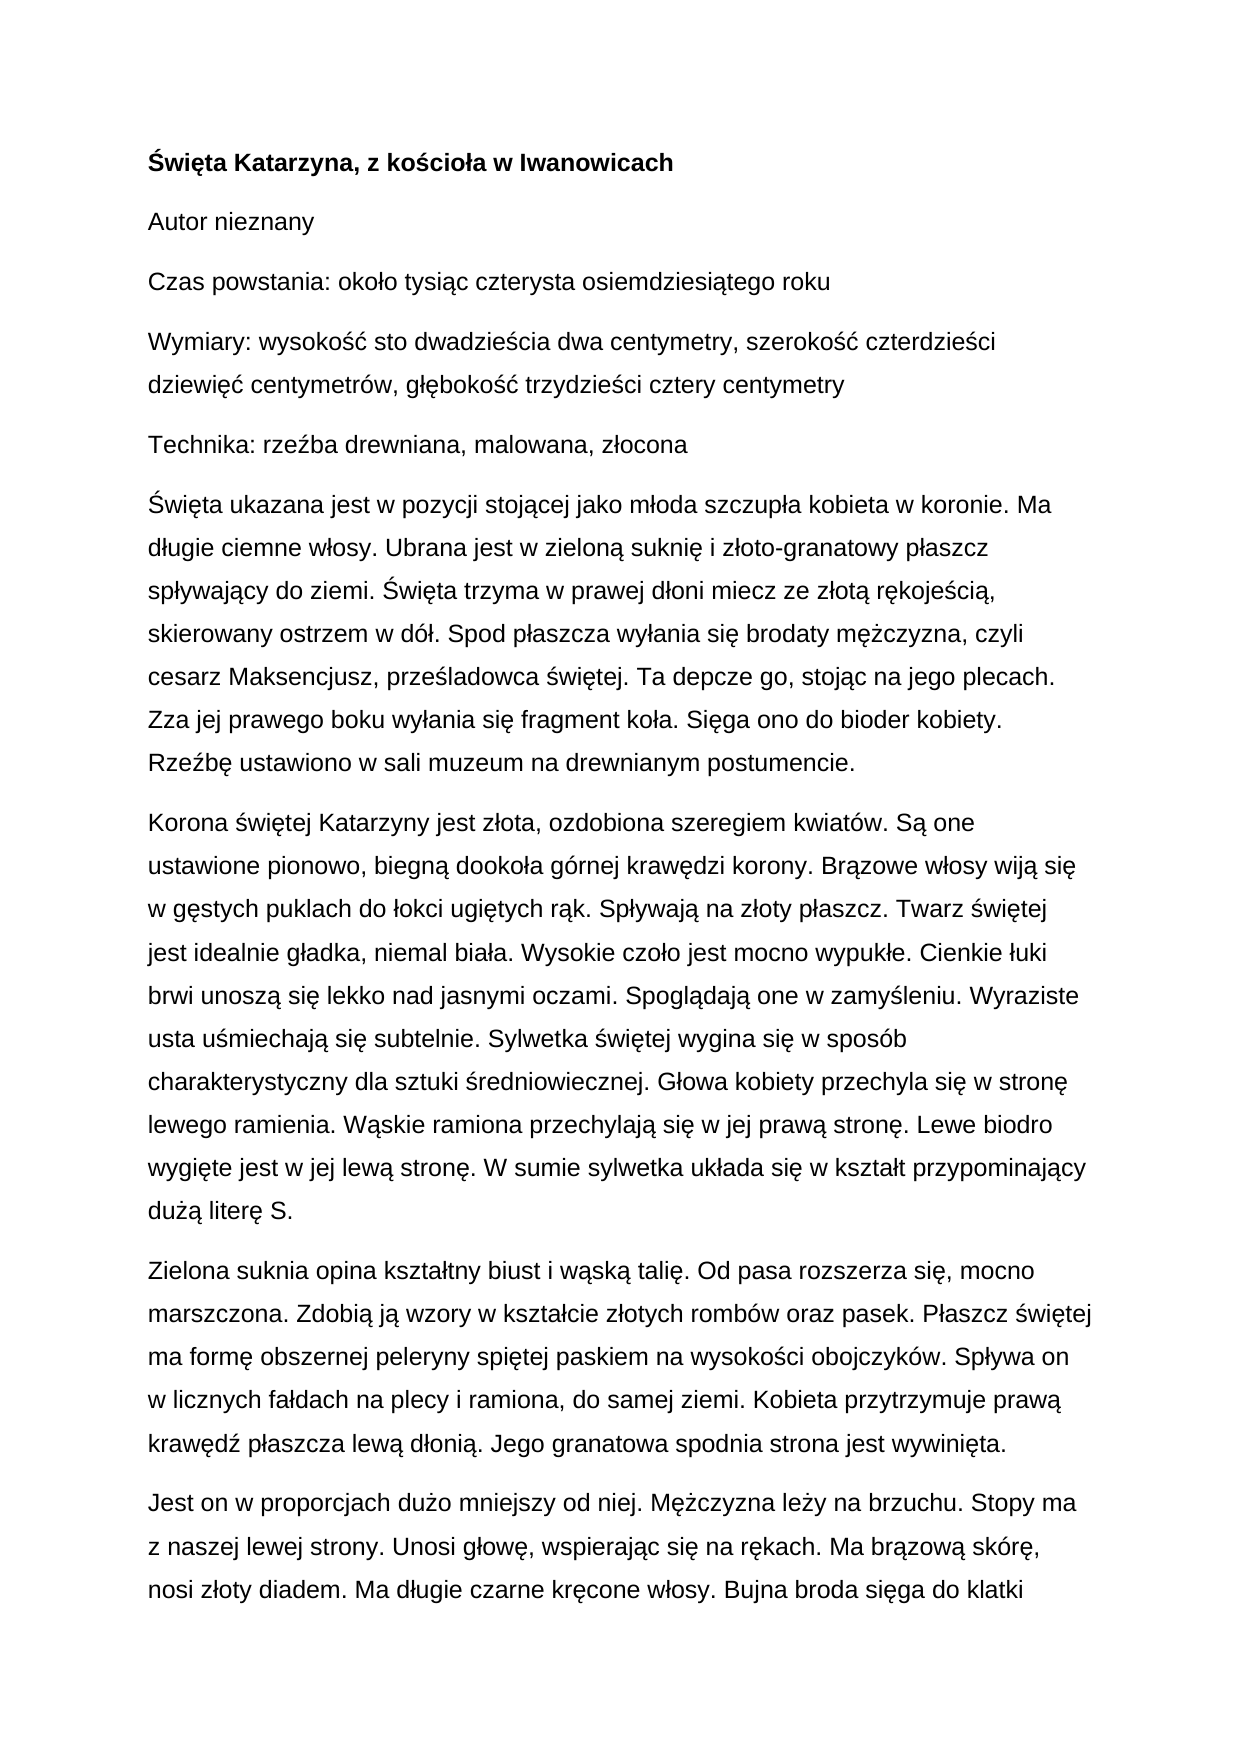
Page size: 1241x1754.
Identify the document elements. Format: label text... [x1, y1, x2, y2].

text Wymiary: wysokość sto dwadzieścia dwa centymetry, szerokość czterdzieści dziewięć centymetrów, głębokość trzydzieści cztery centymetry [148, 327, 1093, 399]
text Święta ukazana jest w pozycji stojącej jako młoda szczupła kobieta w koronie. Ma długie ciemne włosy. Ubrana jest w zieloną suknię i złoto-granatowy płaszcz spływający do ziemi. Święta trzyma w prawej dłoni miecz ze złotą rękojeścią, skierowany ostrzem w dół. Spod płaszcza wyłania się brodaty mężczyzna, czyli cesarz Maksencjusz, prześladowca świętej. Ta depcze go, stojąc na jego plecach. Zza jej prawego boku wyłania się fragment koła. Sięga ono do bioder kobiety. Rzeźbę ustawiono w sali muzeum na drewnianym postumencie. [148, 490, 1093, 777]
text Korona świętej Katarzyny jest złota, ozdobiona szeregiem kwiatów. Są one ustawione pionowo, biegną dookoła górnej krawędzi korony. Brązowe włosy wiją się w gęstych puklach do łokci ugiętych rąk. Spływają na złoty płaszcz. Twarz świętej jest idealnie gładka, niemal biała. Wysokie czoło jest mocno wypukłe. Cienkie łuki brwi unoszą się lekko nad jasnymi oczami. Spoglądają one w zamyśleniu. Wyraziste usta uśmiechają się subtelnie. Sylwetka świętej wygina się w sposób charakterystyczny dla sztuki średniowiecznej. Głowa kobiety przechyla się w stronę lewego ramienia. Wąskie ramiona przechylają się w jej prawą stronę. Lewe biodro wygięte jest w jej lewą stronę. W sumie sylwetka układa się w kształt przypominający dużą literę S. [148, 808, 1093, 1225]
text Święta Katarzyna, z kościoła w Iwanowicach [148, 148, 1093, 176]
text Autor nieznany [148, 207, 1093, 236]
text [148, 1488, 1093, 1603]
text Technika: rzeźba drewniana, malowana, złocona [148, 430, 1093, 459]
text Zielona suknia opina kształtny biust i wąską talię. Od pasa rozszerza się, mocno marszczona. Zdobią ją wzory w kształcie złotych rombów oraz pasek. Płaszcz świętej ma formę obszernej peleryny spiętej paskiem na wysokości obojczyków. Spływa on w licznych fałdach na plecy i ramiona, do samej ziemi. Kobieta przytrzymuje prawą krawędź płaszcza lewą dłonią. Jego granatowa spodnia strona jest wywinięta. [148, 1256, 1093, 1457]
text Czas powstania: około tysiąc czterysta osiemdziesiątego roku [148, 267, 1093, 296]
